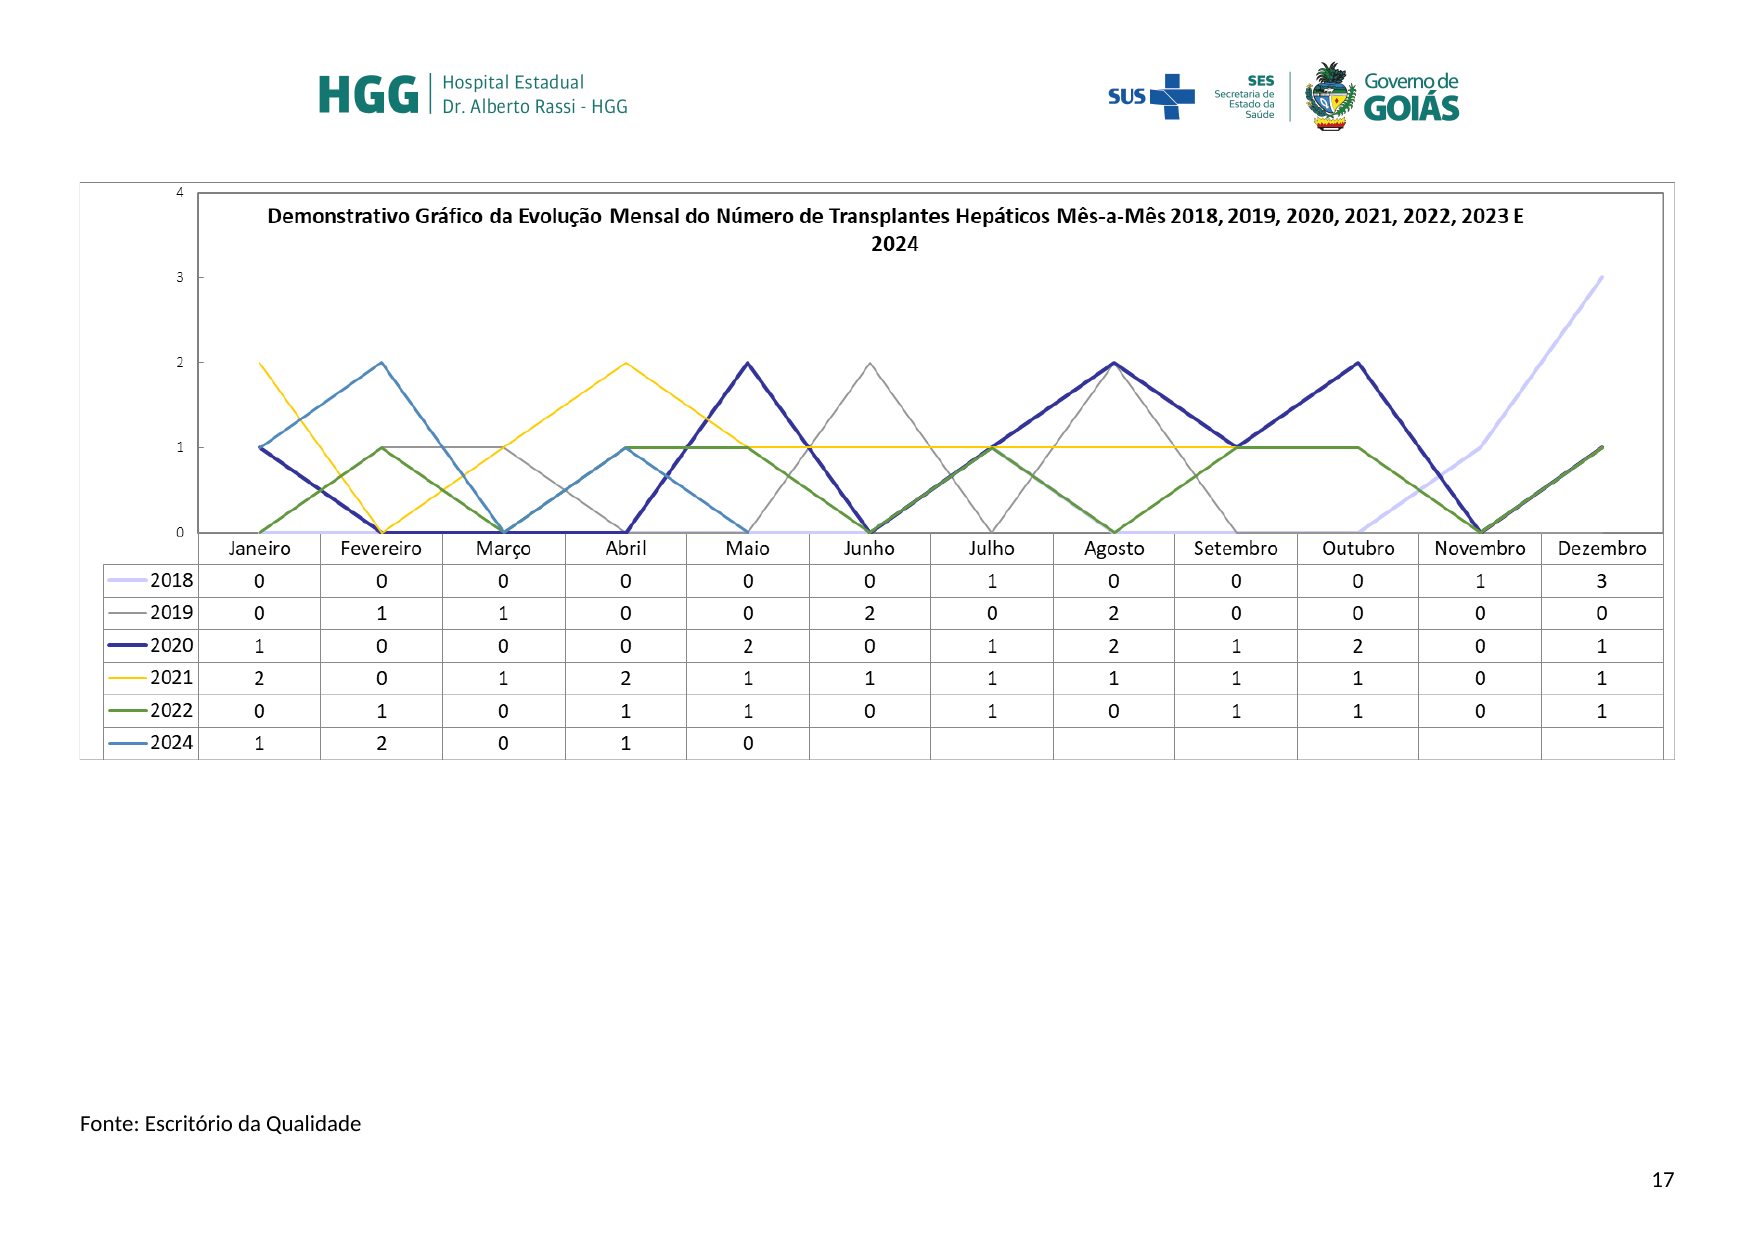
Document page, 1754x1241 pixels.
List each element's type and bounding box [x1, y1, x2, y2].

picture [79, 182, 1675, 760]
picture [267, 21, 1508, 154]
